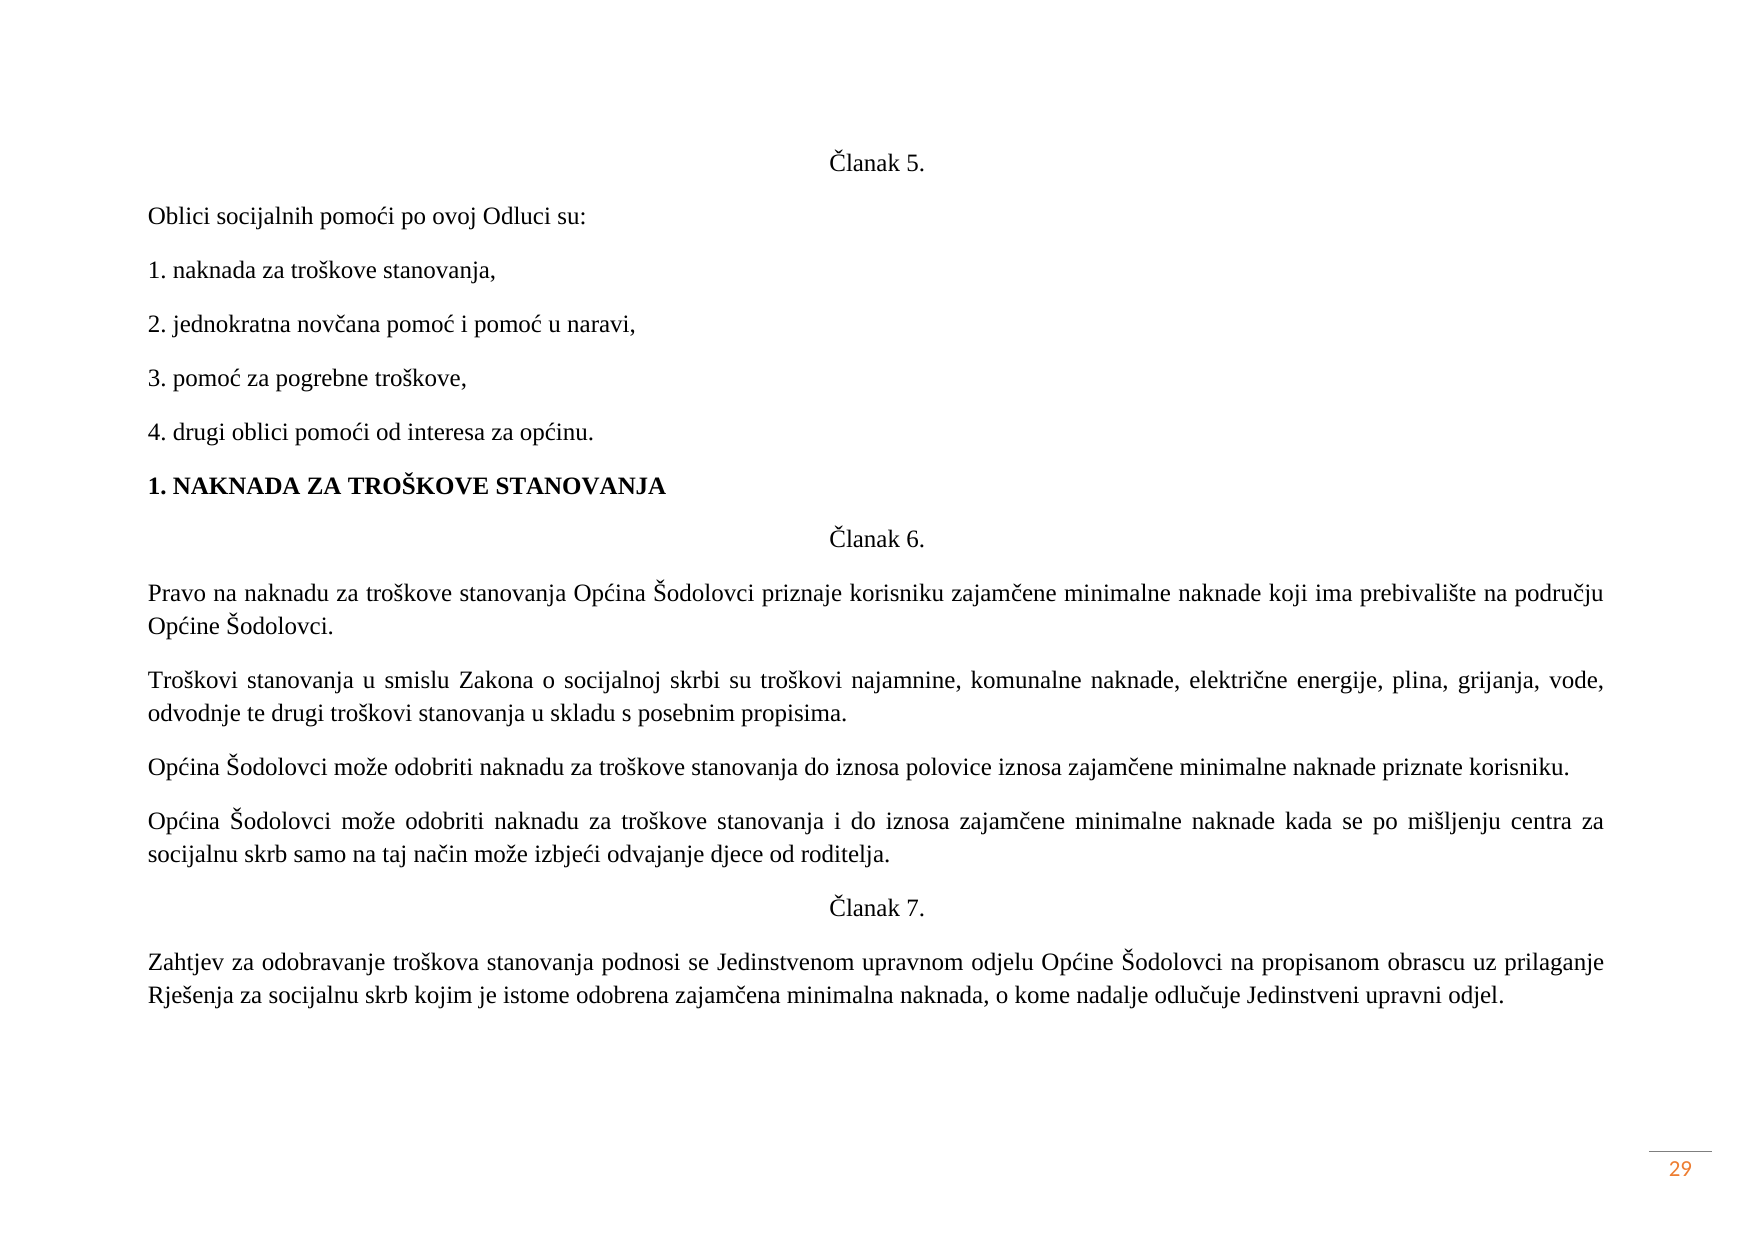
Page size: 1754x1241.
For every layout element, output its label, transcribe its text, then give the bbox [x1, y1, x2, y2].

text Zahtjev za odobravanje troškova stanovanja podnosi se Jedinstvenom upravnom odjelu Općine Šodolovci na propisanom obrascu uz prilaganje Rješenja za socijalnu skrb kojim je istome odobrena zajamčena minimalna naknada, o kome nadalje odlučuje Jedinstveni upravni odjel. [148, 947, 1606, 1008]
text Općina Šodolovci može odobriti naknadu za troškove stanovanja do iznosa polovice iznosa zajamčene minimalne naknade priznate korisniku. [148, 752, 1606, 781]
text Članak 7. [148, 893, 1606, 922]
text 4. drugi oblici pomoći od interesa za općinu. [148, 417, 1606, 446]
text Općina Šodolovci može odobriti naknadu za troškove stanovanja i do iznosa zajamčene minimalne naknade kada se po mišljenju centra za socijalnu skrb samo na taj način može izbjeći odvajanje djece od roditelja. [148, 806, 1606, 868]
text Članak 5. [148, 148, 1606, 176]
text 2. jednokratna novčana pomoć i pomoć u naravi, [148, 309, 1606, 338]
text Članak 6. [148, 524, 1606, 553]
text 3. pomoć za pogrebne troškove, [148, 363, 1606, 392]
text 1. naknada za troškove stanovanja, [148, 255, 1606, 284]
text Pravo na naknadu za troškove stanovanja Općina Šodolovci priznaje korisniku zajamčene minimalne naknade koji ima prebivalište na području Općine Šodolovci. [148, 578, 1606, 640]
text Oblici socijalnih pomoći po ovoj Odluci su: [148, 201, 1606, 230]
text 1. NAKNADA ZA TROŠKOVE STANOVANJA [148, 471, 1606, 499]
text Troškovi stanovanja u smislu Zakona o socijalnoj skrbi su troškovi najamnine, komunalne naknade, električne energije, plina, grijanja, vode, odvodnje te drugi troškovi stanovanja u skladu s posebnim propisima. [148, 665, 1606, 727]
